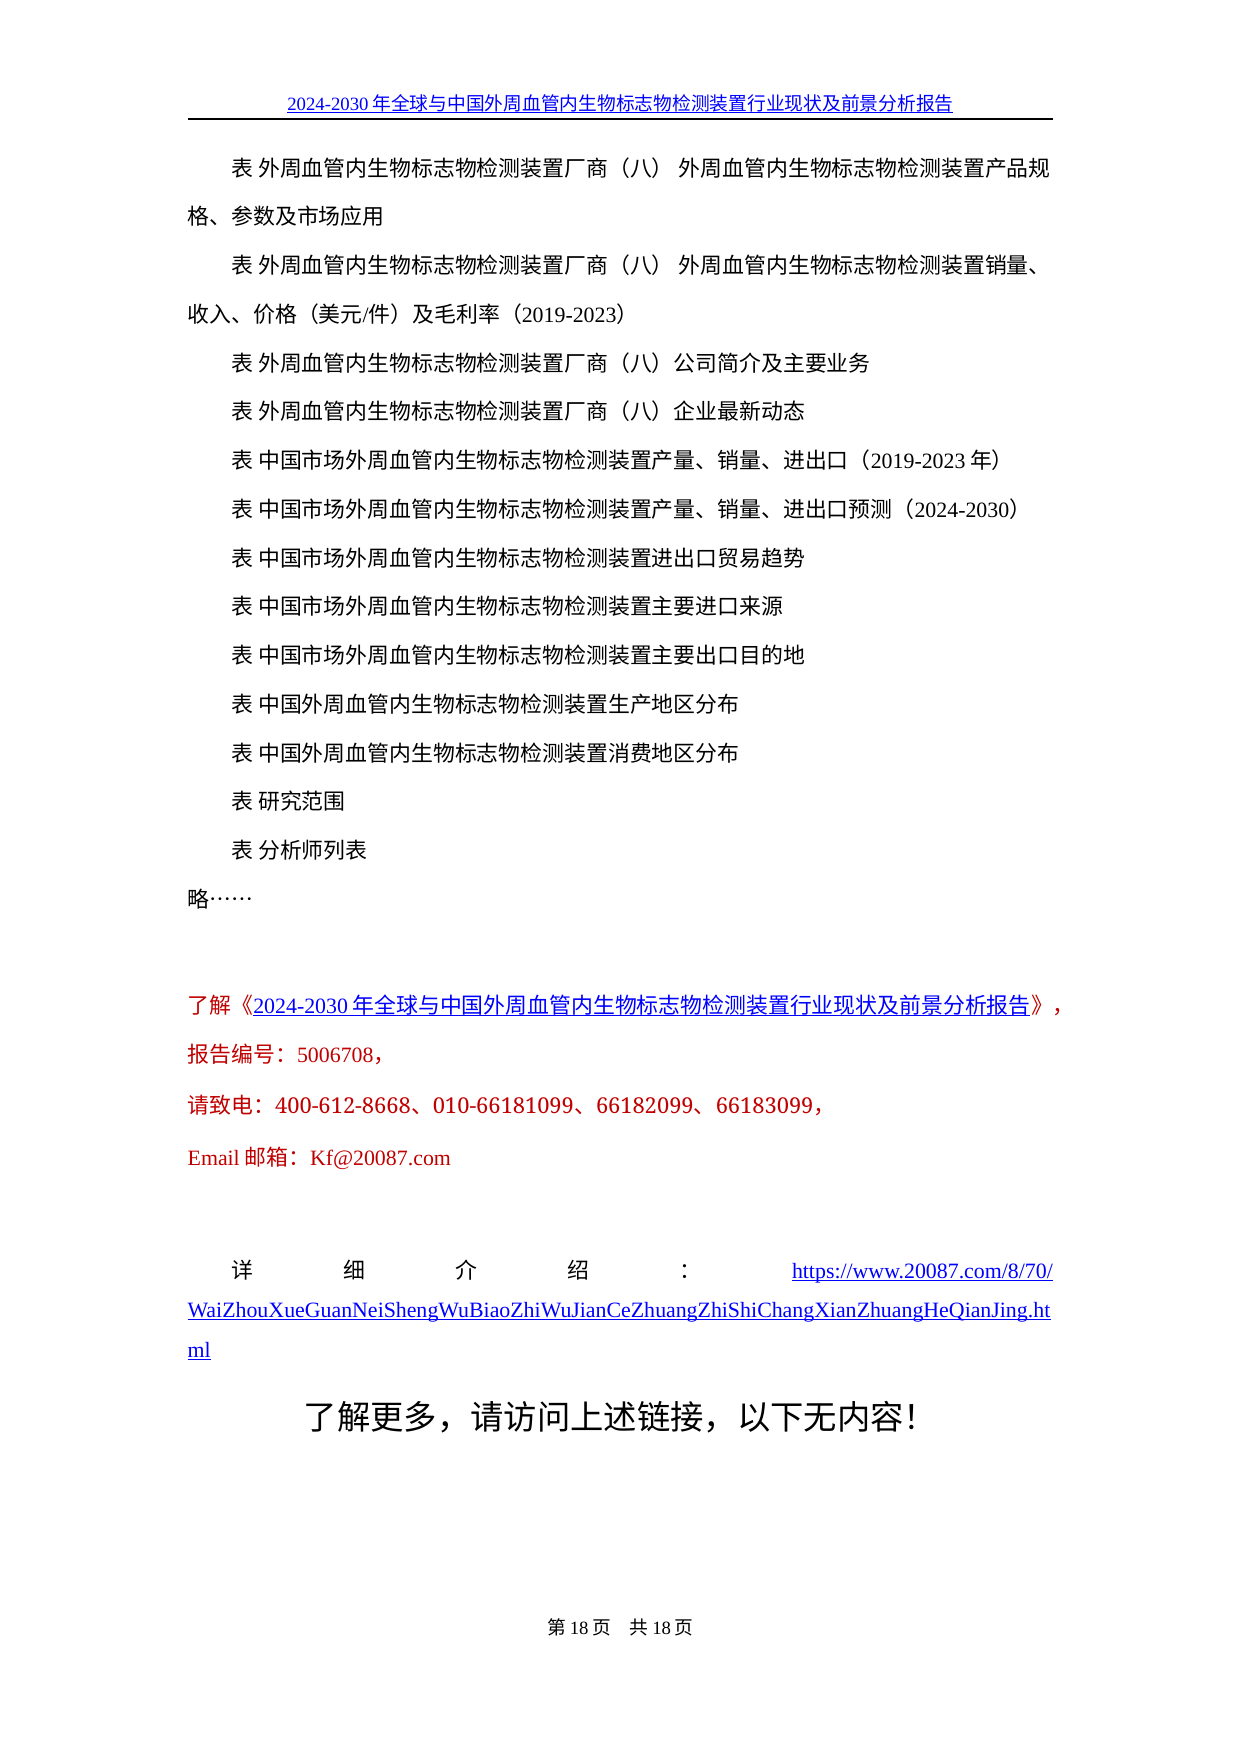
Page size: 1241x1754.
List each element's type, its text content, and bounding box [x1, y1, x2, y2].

text 详细介绍：https://www.20087.com/8/70/WaiZhouXueGuanNeiShengWuBiaoZhiWuJianCeZhuangZhiShiChangXianZhuangHeQianJing.html [187, 1253, 1053, 1366]
title 了解更多，请访问上述链接，以下无内容！ [187, 1382, 1053, 1447]
text 请致电：400-612-8668、010-66181099、66182099、66183099， [187, 1088, 1053, 1121]
text Email邮箱：Kf@20087.com [187, 1140, 1053, 1172]
text 了解《2024-2030年全球与中国外周血管内生物标志物检测装置行业现状及前景分析报告》，报告编号：5006708， [187, 988, 1053, 1069]
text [187, 150, 1053, 914]
